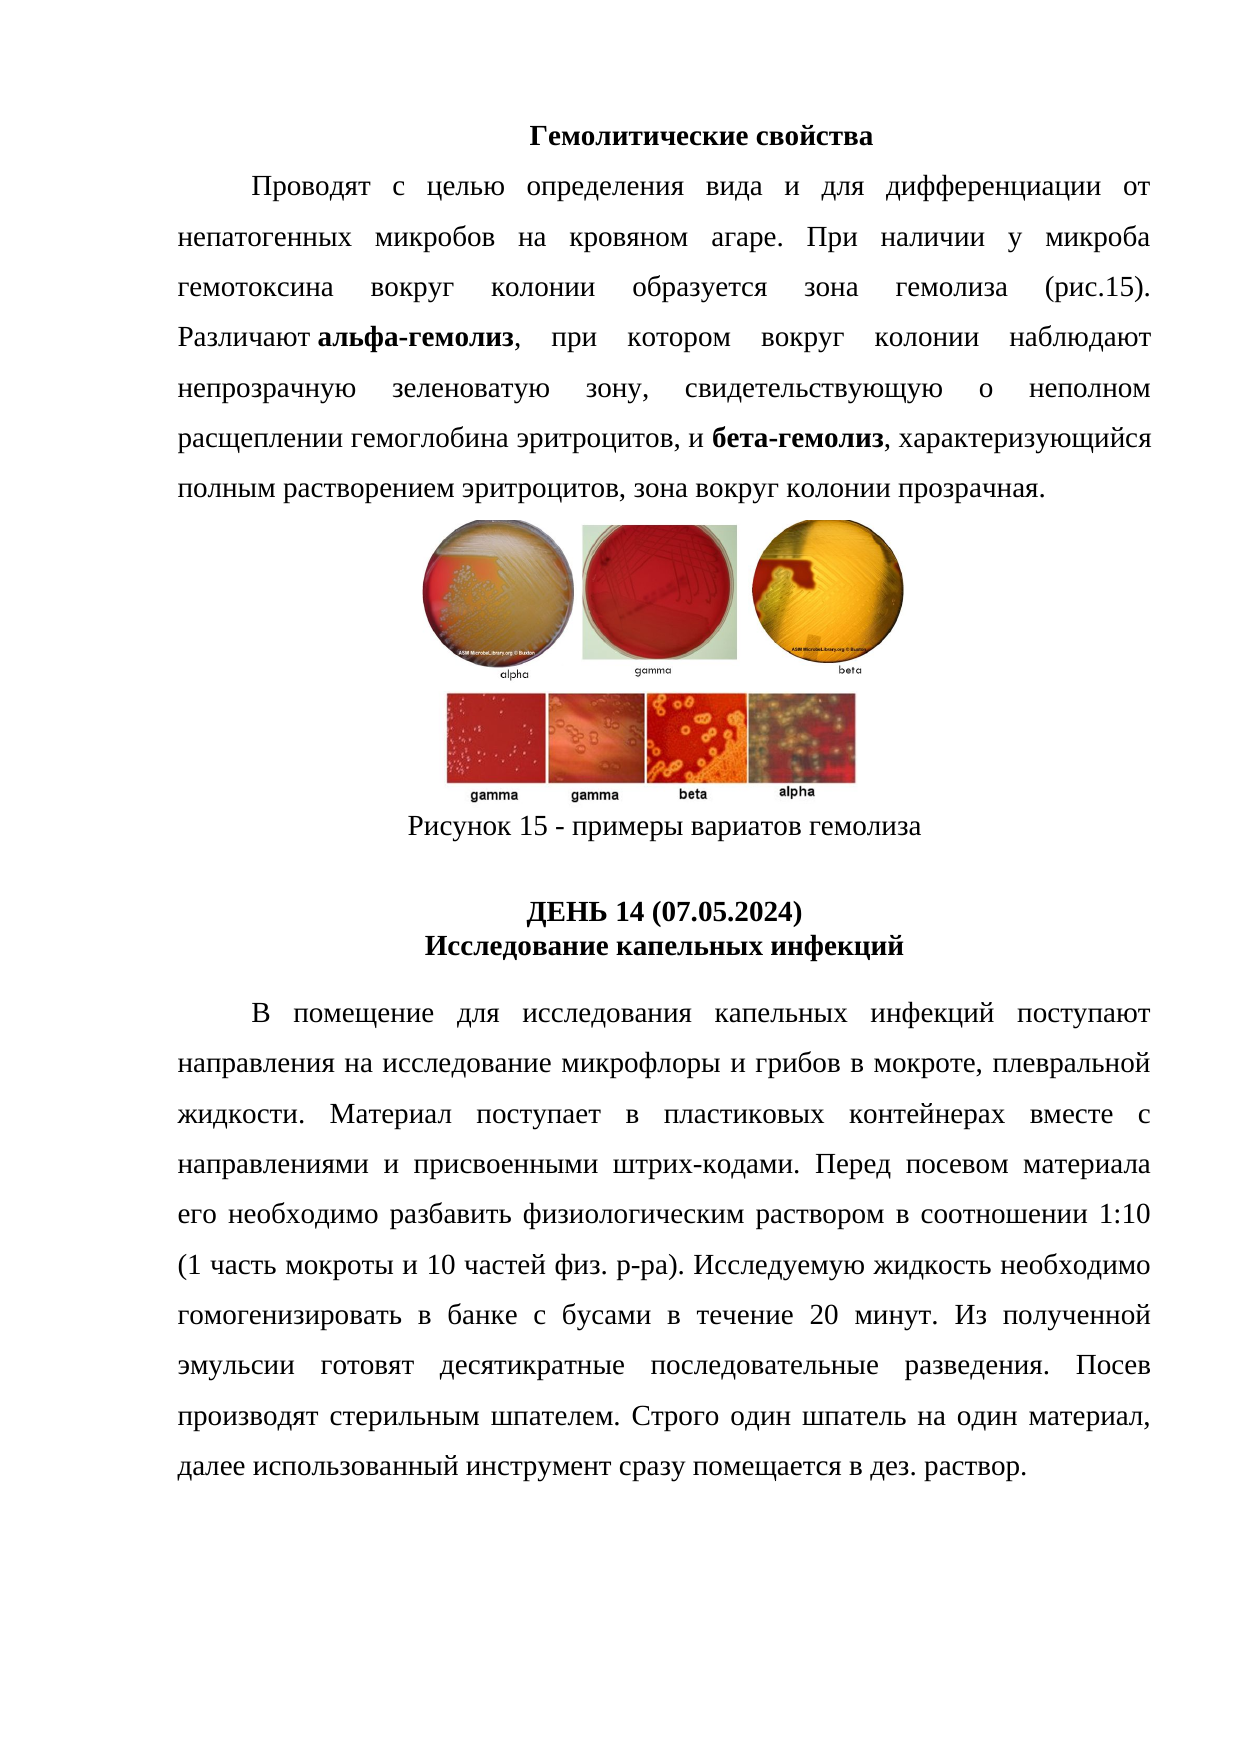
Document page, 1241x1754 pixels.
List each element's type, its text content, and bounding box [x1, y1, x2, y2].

text Исследование капельных инфекций [177, 928, 1152, 962]
picture [422, 520, 907, 808]
text В помещение для исследования капельных инфекций поступают направления на исследование микрофлоры и грибов в мокроте, плевральной жидкости. Материал поступает в пластиковых контейнерах вместе с направлениями и присвоенными штрих-кодами. Перед посевом материала его необходимо разбавить физиологическим раствором в соотношении 1:10 (1 часть мокроты и 10 частей физ. р-ра). Исследуемую жидкость необходимо гомогенизировать в банке с бусами в течение 20 минут. Из полученной эмульсии готовят десятикратные последовательные разведения. Посев производят стерильным шпателем. Строго один шпатель на один материал, далее использованный инструмент сразу помещается в дез. раствор. [177, 995, 1152, 1482]
text ДЕНЬ 14 (07.05.2024) [177, 894, 1152, 928]
text Проводят с целью определения вида и для дифференциации от непатогенных микробов на кровяном агаре. При наличии у микроба гемотоксина вокруг колонии образуется зона гемолиза (рис.15). Различают альфа-гемолиз, при котором вокруг колонии наблюдают непрозрачную зеленоватую зону, свидетельствующую о неполном расщеплении гемоглобина эритроцитов, и бета-гемолиз, характеризующийся полным растворением эритроцитов, зона вокруг колонии прозрачная. [177, 168, 1152, 504]
text Рисунок 15 - примеры вариатов гемолиза [177, 808, 1152, 842]
text Гемолитические свойства [177, 118, 1152, 152]
